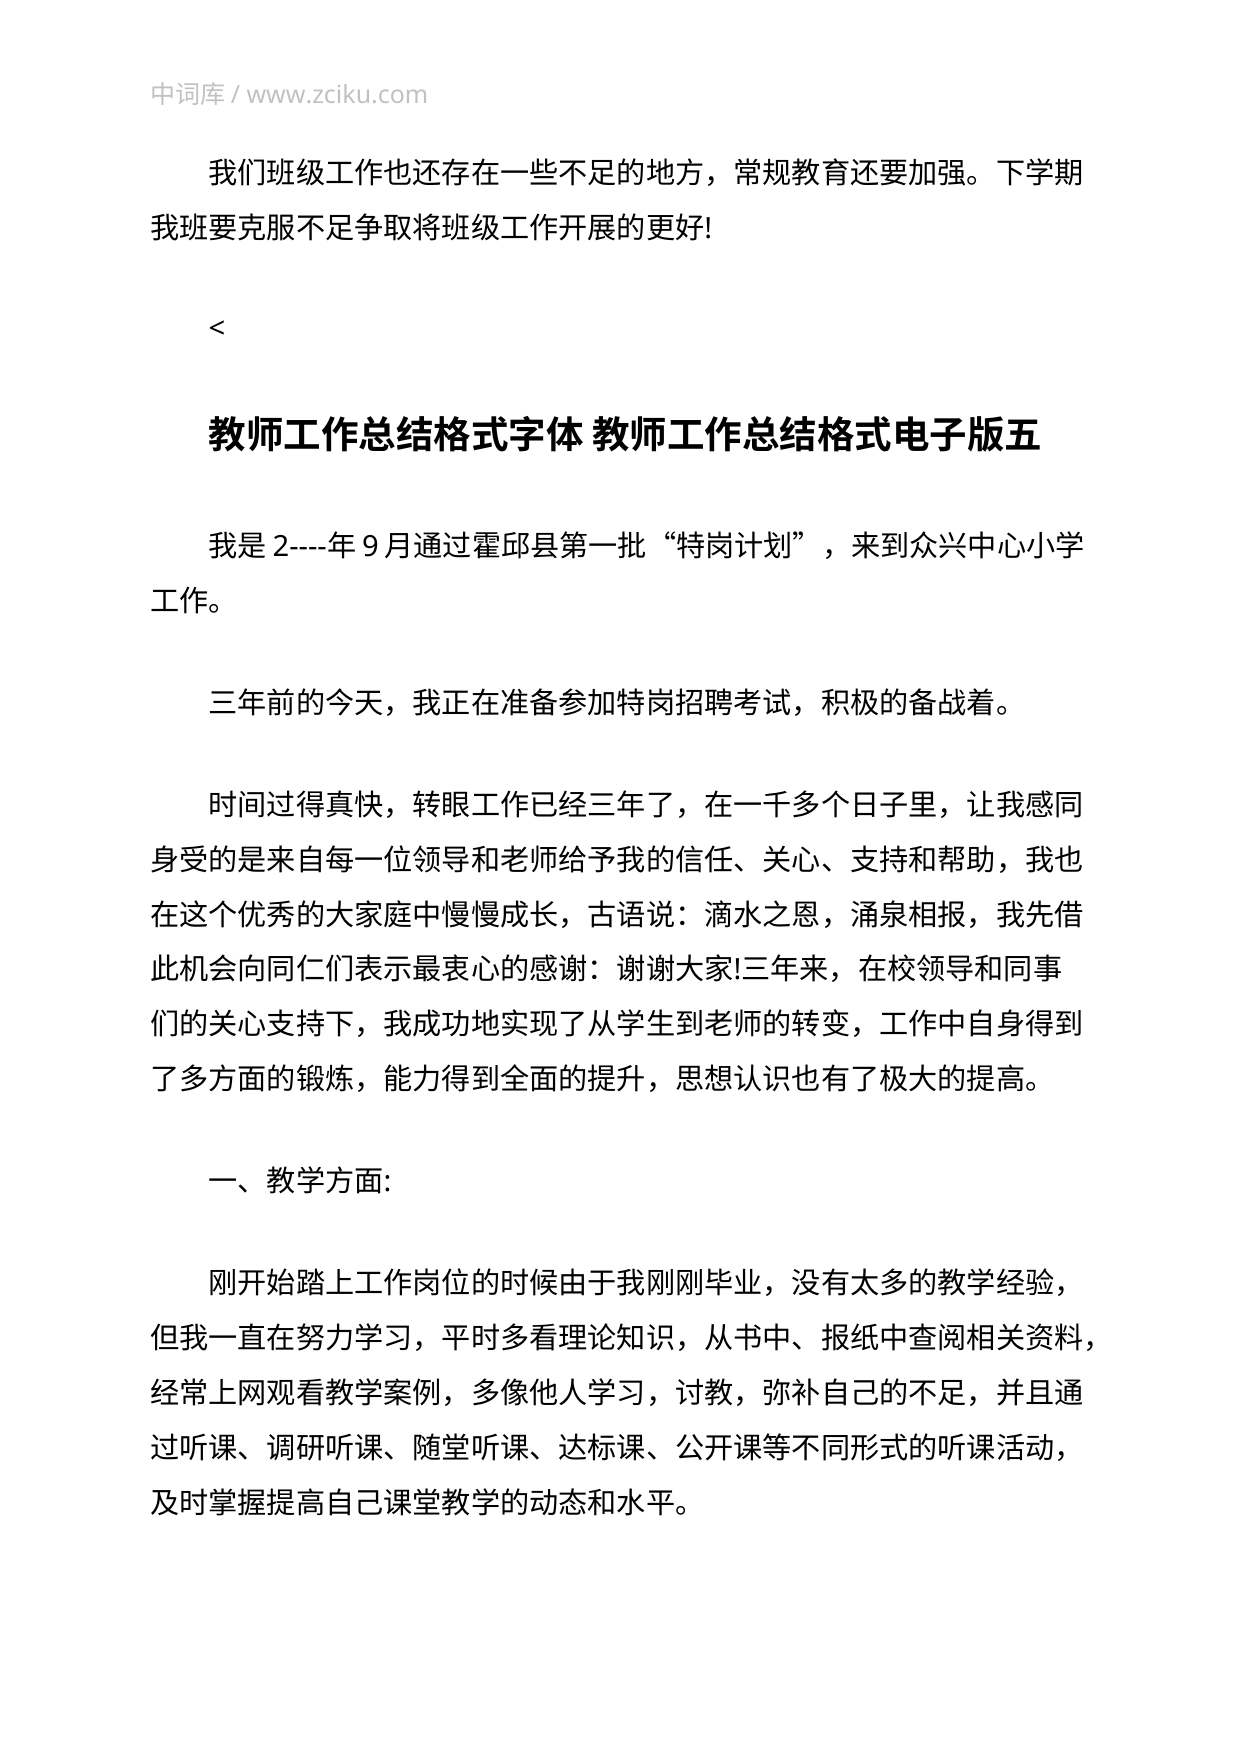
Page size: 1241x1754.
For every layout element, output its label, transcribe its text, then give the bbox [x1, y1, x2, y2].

text 三年前的今天，我正在准备参加特岗招聘考试，积极的备战着。 [150, 679, 1090, 722]
text < [150, 307, 1090, 347]
text 教师工作总结格式字体 教师工作总结格式电子版五 [150, 405, 1090, 459]
text 我是2----年9月通过霍邱县第一批“特岗计划”，来到众兴中心小学工作。 [150, 523, 1090, 620]
text 刚开始踏上工作岗位的时候由于我刚刚毕业，没有太多的教学经验，但我一直在努力学习，平时多看理论知识，从书中、报纸中查阅相关资料，经常上网观看教学案例，多像他人学习，讨教，弥补自己的不足，并且通过听课、调研听课、随堂听课、达标课、公开课等不同形式的听课活动，及时掌握提高自己课堂教学的动态和水平。 [150, 1259, 1090, 1521]
text 我们班级工作也还存在一些不足的地方，常规教育还要加强。下学期我班要克服不足争取将班级工作开展的更好! [150, 150, 1090, 247]
text 时间过得真快，转眼工作已经三年了，在一千多个日子里，让我感同身受的是来自每一位领导和老师给予我的信任、关心、支持和帮助，我也在这个优秀的大家庭中慢慢成长，古语说：滴水之恩，涌泉相报，我先借此机会向同仁们表示最衷心的感谢：谢谢大家!三年来，在校领导和同事们的关心支持下，我成功地实现了从学生到老师的转变，工作中自身得到了多方面的锻炼，能力得到全面的提升，思想认识也有了极大的提高。 [150, 781, 1090, 1098]
text 一、教学方面: [150, 1158, 1090, 1200]
